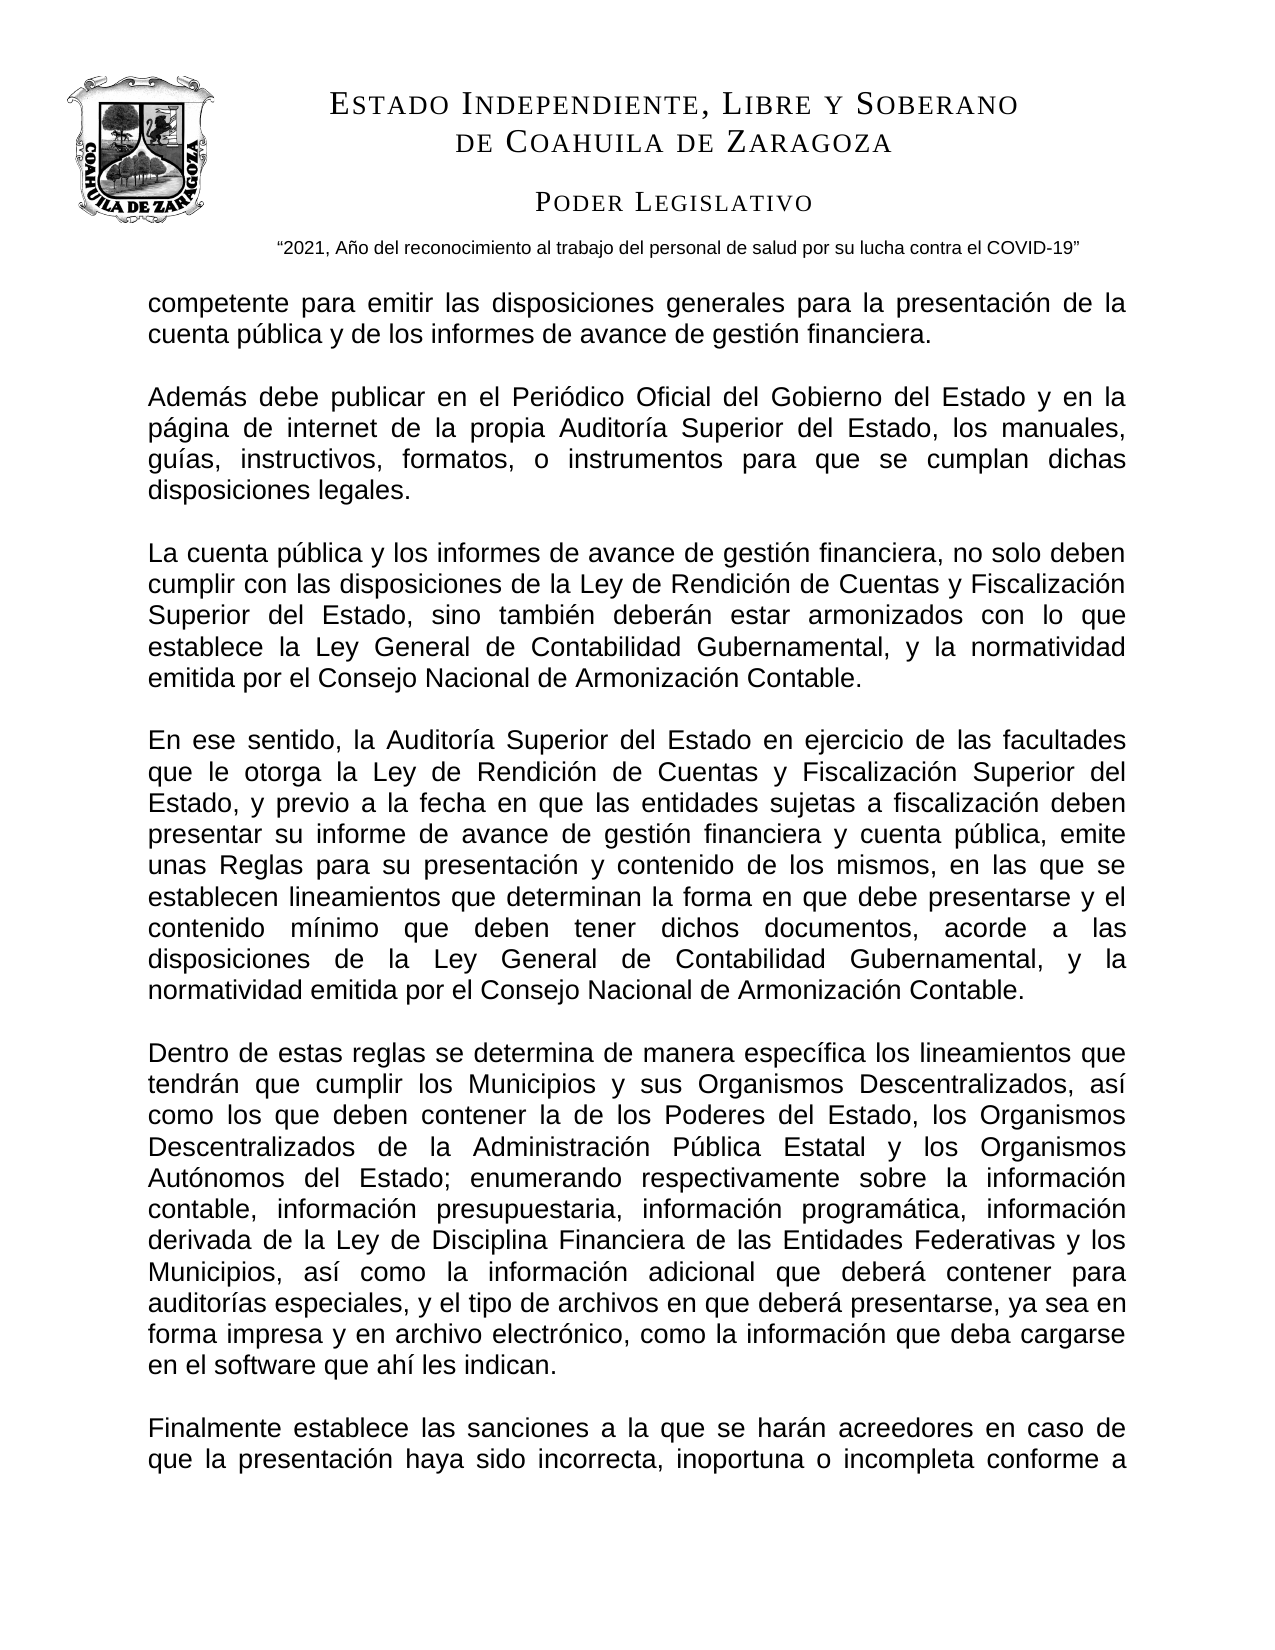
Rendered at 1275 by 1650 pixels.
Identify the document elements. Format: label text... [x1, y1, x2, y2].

picture [66, 76, 215, 223]
text Dentro de estas reglas se determina de manera específica los lineamientos que tendrán que cumplir los Municipios y sus Organismos Descentralizados, así como los que deben contener la de los Poderes del Estado, los Organismos Descentralizados de la Administración Pública Estatal y los Organismos Autónomos del Estado; enumerando respectivamente sobre la información contable, información presupuestaria, información programática, información derivada de la Ley de Disciplina Financiera de las Entidades Federativas y los Municipios, así como la información adicional que deberá contener para auditorías especiales, y el tipo de archivos en que deberá presentarse, ya sea en forma impresa y en archivo electrónico, como la información que deba cargarse en el software que ahí les indican. [148, 1037, 1127, 1381]
text Además debe publicar en el Periódico Oficial del Gobierno del Estado y en la página de internet de la propia Auditoría Superior del Estado, los manuales, guías, instructivos, formatos, o instrumentos para que se cumplan dichas disposiciones legales. [148, 381, 1127, 506]
text En ese sentido, la Auditoría Superior del Estado en ejercicio de las facultades que le otorga la Ley de Rendición de Cuentas y Fiscalización Superior del Estado, y previo a la fecha en que las entidades sujetas a fiscalización deben presentar su informe de avance de gestión financiera y cuenta pública, emite unas Reglas para su presentación y contenido de los mismos, en las que se establecen lineamientos que determinan la forma en que debe presentarse y el contenido mínimo que deben tener dichos documentos, acorde a las disposiciones de la Ley General de Contabilidad Gubernamental, y la normatividad emitida por el Consejo Nacional de Armonización Contable. [148, 724, 1127, 1006]
text La cuenta pública y los informes de avance de gestión financiera, no solo deben cumplir con las disposiciones de la Ley de Rendición de Cuentas y Fiscalización Superior del Estado, sino también deberán estar armonizados con lo que establece la Ley General de Contabilidad Gubernamental, y la normatividad emitida por el Consejo Nacional de Armonización Contable. [148, 537, 1127, 693]
